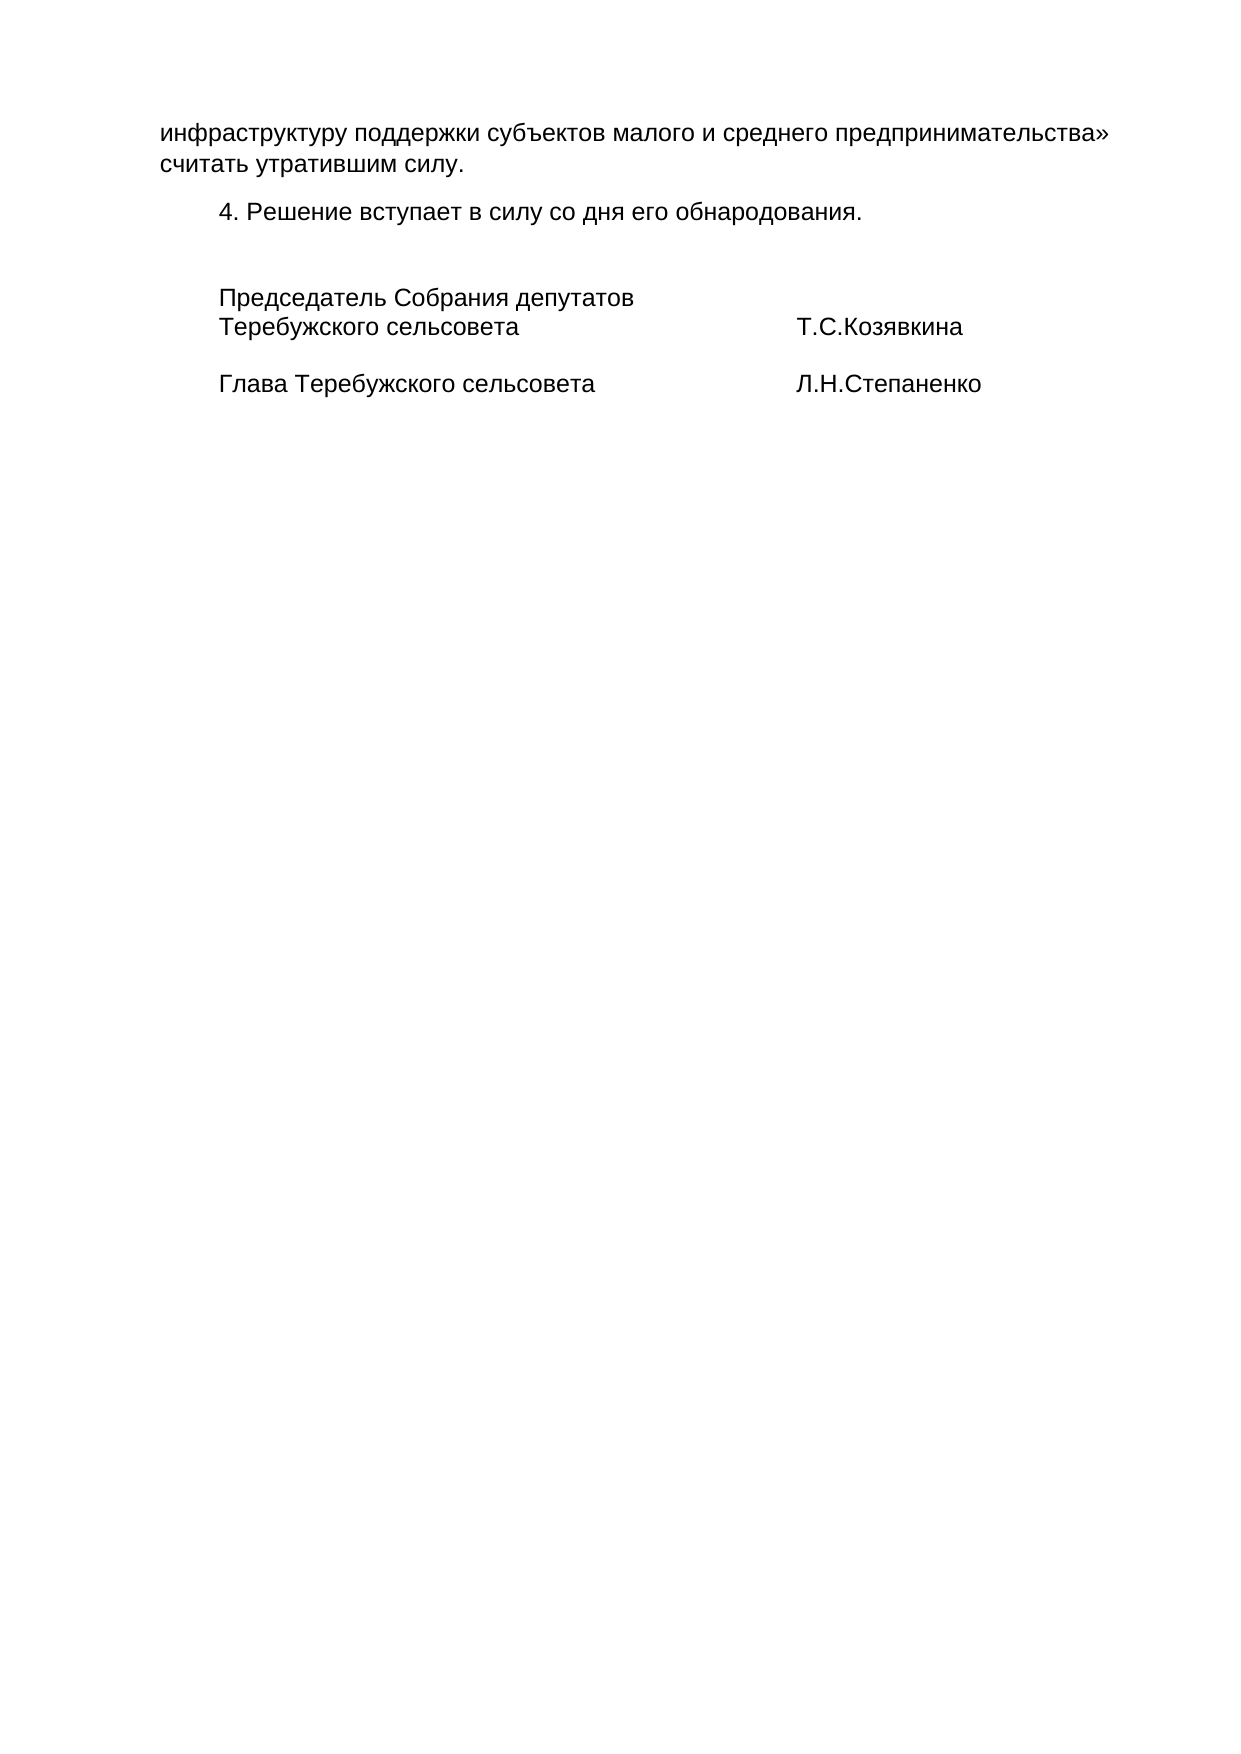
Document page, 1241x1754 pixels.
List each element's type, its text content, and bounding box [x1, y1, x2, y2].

text 4. Решение вступает в силу со дня его обнародования. [159, 197, 1110, 226]
text Теребужского сельсовета Т.С.Козявкина [159, 312, 1110, 341]
text Председатель Собрания депутатов [159, 283, 1110, 312]
text Глава Теребужского сельсовета Л.Н.Степаненко [159, 369, 1110, 398]
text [159, 118, 1110, 178]
